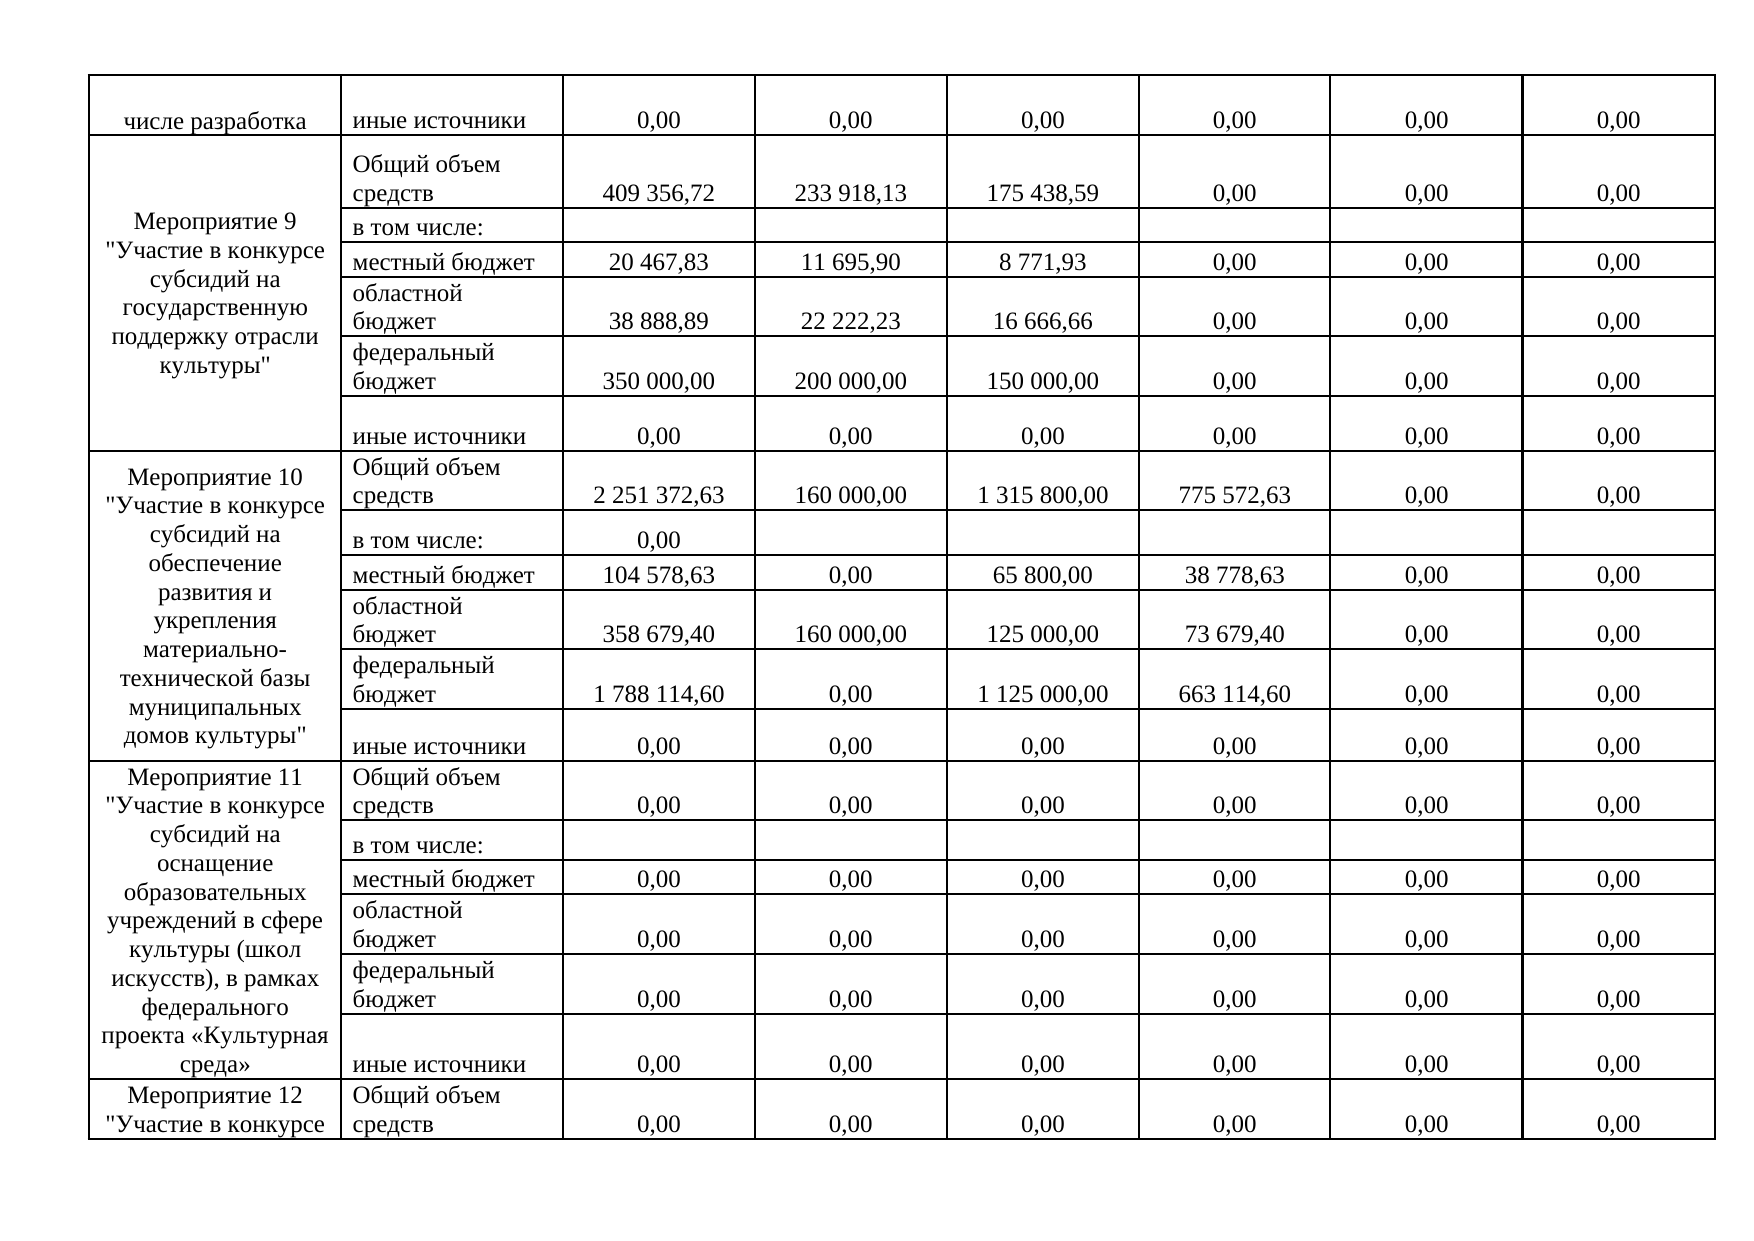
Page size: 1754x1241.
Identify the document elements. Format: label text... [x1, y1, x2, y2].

table_cell 20 467,83 [564, 243, 754, 276]
table_cell 1 788 114,60 [564, 650, 754, 708]
table_cell [948, 821, 1138, 859]
table_cell 73 679,40 [1140, 591, 1329, 648]
table_cell 1 315 800,00 [948, 452, 1138, 509]
table_cell 0,00 [1140, 861, 1329, 893]
table_cell 0,00 [948, 955, 1138, 1012]
table_cell 0,00 [948, 397, 1138, 449]
table_cell 0,00 [564, 397, 754, 449]
table_cell Общий объем средств [342, 762, 562, 819]
table_cell 0,00 [1524, 278, 1714, 335]
table_cell 0,00 [1331, 556, 1521, 589]
table_cell 22 222,23 [756, 278, 946, 335]
table_cell [1331, 511, 1521, 554]
table_cell 358 679,40 [564, 591, 754, 648]
table_cell [1331, 821, 1521, 859]
table_cell 0,00 [1140, 955, 1329, 1012]
table_cell 0,00 [1331, 243, 1521, 276]
table_cell 0,00 [1331, 861, 1521, 893]
table_cell 0,00 [1524, 710, 1714, 759]
table_cell 0,00 [1140, 895, 1329, 953]
table_cell 0,00 [564, 895, 754, 953]
table_cell областной бюджет [342, 895, 562, 953]
table_cell 0,00 [1331, 136, 1521, 207]
table_cell 0,00 [564, 1015, 754, 1078]
table_cell [756, 511, 946, 554]
table_cell 38 888,89 [564, 278, 754, 335]
table_cell 0,00 [756, 76, 946, 133]
table_cell 0,00 [1524, 591, 1714, 648]
table_cell иные источники [342, 76, 562, 133]
table_cell 0,00 [1140, 278, 1329, 335]
table_cell [564, 209, 754, 241]
table_cell 65 800,00 [948, 556, 1138, 589]
table_cell иные источники [342, 710, 562, 759]
table_cell 0,00 [564, 861, 754, 893]
table_cell 663 114,60 [1140, 650, 1329, 708]
table_cell 0,00 [1331, 76, 1521, 133]
table_cell 0,00 [756, 650, 946, 708]
table_cell в том числе: [342, 209, 562, 241]
table_cell 0,00 [756, 762, 946, 819]
table_cell 0,00 [1524, 452, 1714, 509]
table_cell [1524, 209, 1714, 241]
table_cell 150 000,00 [948, 337, 1138, 395]
table_cell 8 771,93 [948, 243, 1138, 276]
table_cell 0,00 [948, 861, 1138, 893]
table_cell 0,00 [948, 895, 1138, 953]
table_cell 0,00 [1331, 591, 1521, 648]
table_cell 0,00 [1524, 556, 1714, 589]
table_cell Общий объем средств [342, 452, 562, 509]
table_cell 233 918,13 [756, 136, 946, 207]
table_cell 0,00 [1331, 710, 1521, 759]
table_cell местный бюджет [342, 556, 562, 589]
table_cell 0,00 [564, 762, 754, 819]
table_cell 0,00 [1140, 762, 1329, 819]
table_cell 0,00 [1524, 955, 1714, 1012]
table_cell [1140, 821, 1329, 859]
table_cell 0,00 [1140, 710, 1329, 759]
table_cell 0,00 [756, 861, 946, 893]
table_cell 0,00 [1140, 1015, 1329, 1078]
table_cell [756, 209, 946, 241]
table_cell [948, 511, 1138, 554]
table_cell 0,00 [1140, 243, 1329, 276]
table_cell 0,00 [1331, 1015, 1521, 1078]
table_cell федеральный бюджет [342, 337, 562, 395]
table_cell иные источники [342, 1015, 562, 1078]
table_cell 0,00 [1524, 762, 1714, 819]
table_cell 0,00 [1140, 337, 1329, 395]
table_cell 0,00 [1524, 397, 1714, 449]
table_cell 0,00 [948, 710, 1138, 759]
table_cell 0,00 [756, 556, 946, 589]
table_cell 0,00 [756, 710, 946, 759]
table_cell 0,00 [756, 397, 946, 449]
table_cell 0,00 [564, 710, 754, 759]
table_cell 0,00 [756, 895, 946, 953]
table_cell федеральный бюджет [342, 955, 562, 1012]
table_cell 0,00 [1331, 895, 1521, 953]
table_cell 0,00 [756, 1080, 946, 1137]
table_cell местный бюджет [342, 861, 562, 893]
table_cell 0,00 [1524, 1015, 1714, 1078]
table_cell 38 778,63 [1140, 556, 1329, 589]
table_cell 0,00 [564, 955, 754, 1012]
table_cell 0,00 [1331, 337, 1521, 395]
table_cell 0,00 [1524, 650, 1714, 708]
table_cell областной бюджет [342, 591, 562, 648]
table_cell 0,00 [1524, 1080, 1714, 1137]
table_cell 0,00 [1331, 452, 1521, 509]
table_cell 0,00 [948, 76, 1138, 133]
table_cell 11 695,90 [756, 243, 946, 276]
table_cell 0,00 [948, 1015, 1138, 1078]
table_cell [1524, 821, 1714, 859]
table_cell 0,00 [756, 955, 946, 1012]
table_cell 0,00 [1331, 1080, 1521, 1137]
table_cell 1 125 000,00 [948, 650, 1138, 708]
table_cell 0,00 [1524, 243, 1714, 276]
table_cell Мероприятие 9 "Участие в конкурсе субсидий на государственную поддержку отрасли культуры" [90, 136, 340, 449]
table_cell в том числе: [342, 821, 562, 859]
table_cell [1524, 511, 1714, 554]
table_cell 0,00 [1331, 650, 1521, 708]
table_cell 0,00 [1331, 397, 1521, 449]
table_cell Мероприятие 10 "Участие в конкурсе субсидий на обеспечение развития и укрепления материально-технической базы муниципальных домов культуры" [90, 452, 340, 759]
table_cell 409 356,72 [564, 136, 754, 207]
table_cell 0,00 [564, 511, 754, 554]
table_cell 0,00 [1524, 895, 1714, 953]
table_cell [1140, 511, 1329, 554]
table_cell 0,00 [1331, 955, 1521, 1012]
table_cell 175 438,59 [948, 136, 1138, 207]
table_cell 0,00 [1524, 76, 1714, 133]
table_cell областной бюджет [342, 278, 562, 335]
table_cell 775 572,63 [1140, 452, 1329, 509]
table_cell 0,00 [1331, 762, 1521, 819]
table_cell иные источники [342, 397, 562, 449]
table_cell 0,00 [948, 1080, 1138, 1137]
table_cell 0,00 [1524, 337, 1714, 395]
table_cell 200 000,00 [756, 337, 946, 395]
table_cell 0,00 [948, 762, 1138, 819]
table_cell [756, 821, 946, 859]
table_cell 0,00 [1524, 861, 1714, 893]
table_cell 125 000,00 [948, 591, 1138, 648]
table_cell 160 000,00 [756, 591, 946, 648]
table_cell 0,00 [1524, 136, 1714, 207]
table_cell 0,00 [1140, 76, 1329, 133]
table_cell [948, 209, 1138, 241]
table_cell 0,00 [1140, 397, 1329, 449]
table_cell 0,00 [1140, 1080, 1329, 1137]
table_cell 0,00 [1331, 278, 1521, 335]
table_cell [564, 821, 754, 859]
table_cell местный бюджет [342, 243, 562, 276]
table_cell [90, 1080, 340, 1137]
table_cell Общий объем средств [342, 1080, 562, 1137]
table_cell 104 578,63 [564, 556, 754, 589]
table_cell 160 000,00 [756, 452, 946, 509]
table_cell Общий объем средств [342, 136, 562, 207]
table_cell 350 000,00 [564, 337, 754, 395]
table_cell в том числе: [342, 511, 562, 554]
table_cell Мероприятие 11 "Участие в конкурсе субсидий на оснащение образовательных учреждений в сфере культуры (школ искусств), в рамках федерального проекта «Культурная среда» [90, 762, 340, 1078]
table_cell [1140, 209, 1329, 241]
table_cell [1331, 209, 1521, 241]
table_cell 0,00 [564, 1080, 754, 1137]
table_cell 0,00 [1140, 136, 1329, 207]
table_cell 16 666,66 [948, 278, 1138, 335]
table_cell федеральный бюджет [342, 650, 562, 708]
table_cell 0,00 [756, 1015, 946, 1078]
table_cell 2 251 372,63 [564, 452, 754, 509]
table_cell 0,00 [564, 76, 754, 133]
